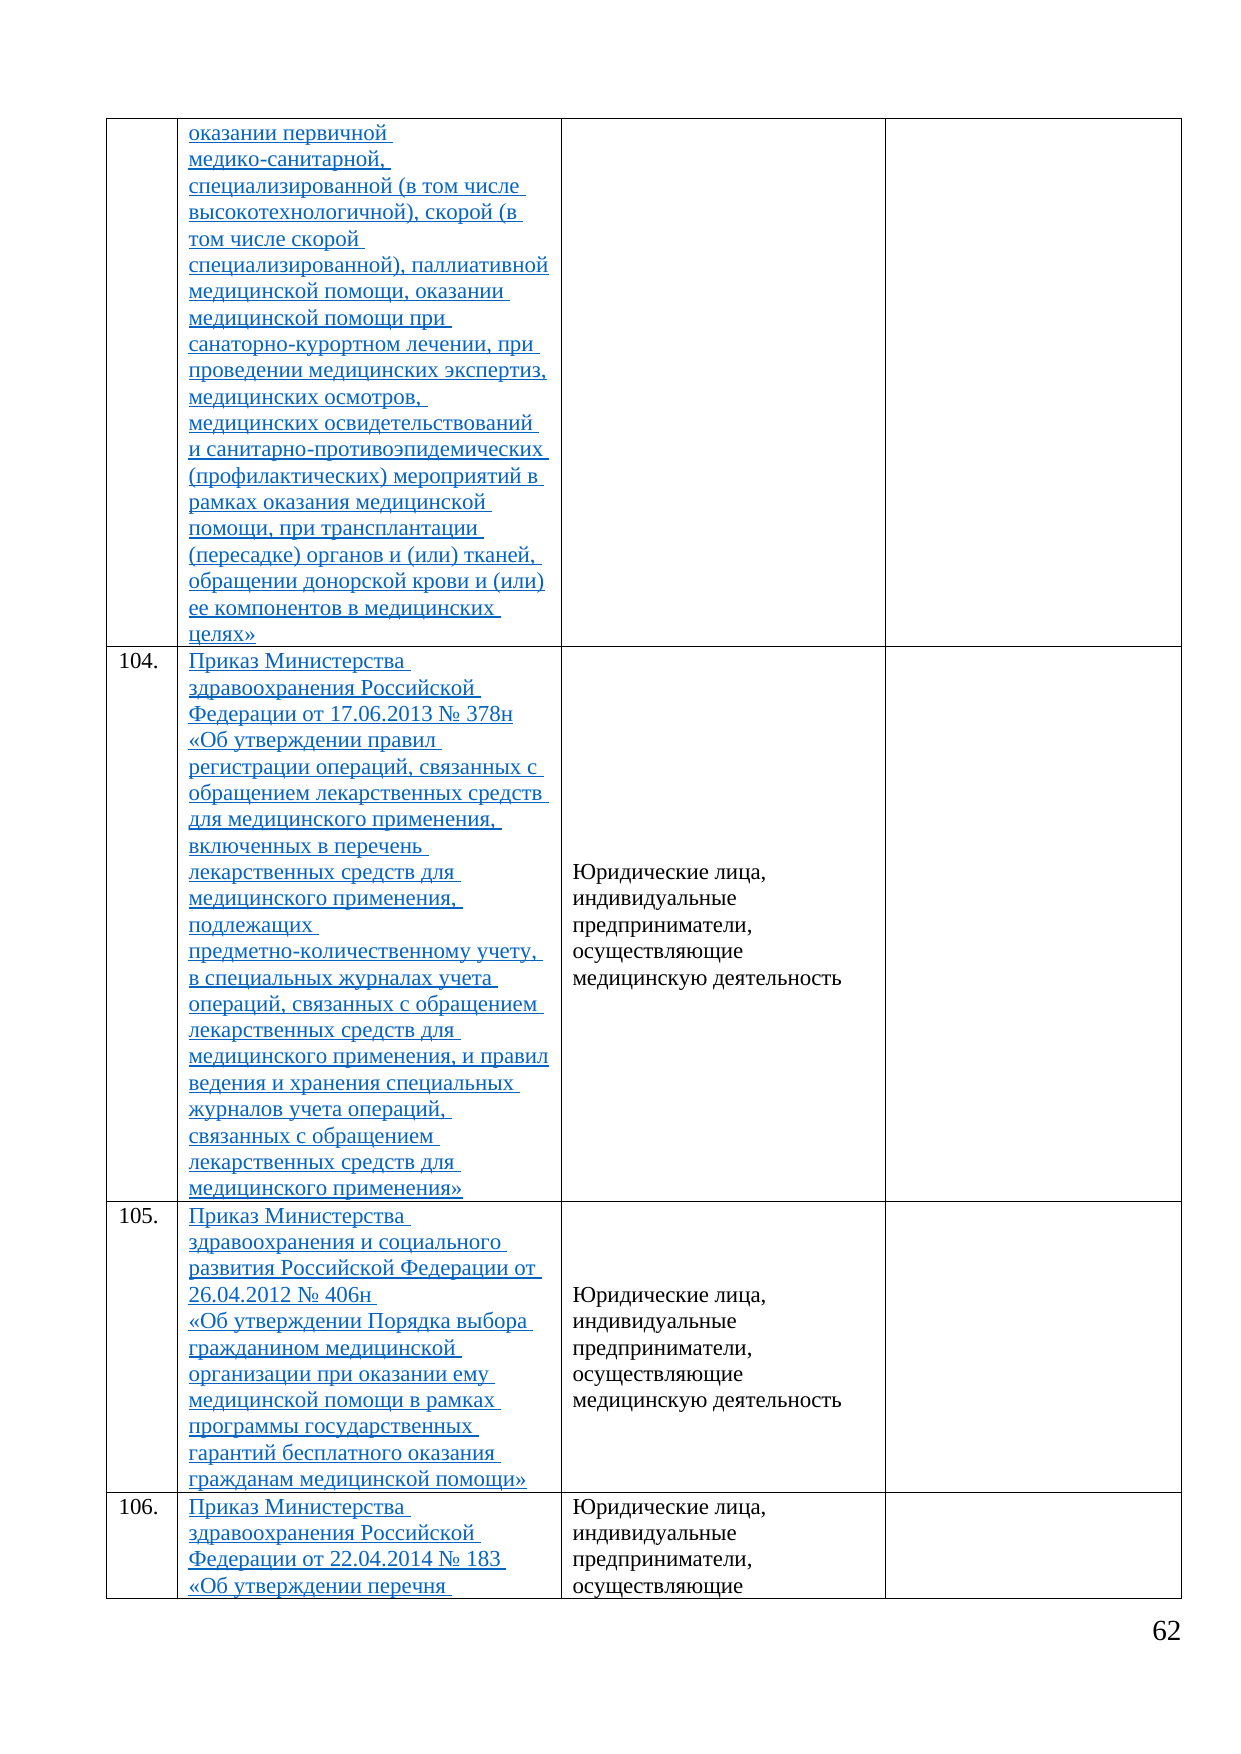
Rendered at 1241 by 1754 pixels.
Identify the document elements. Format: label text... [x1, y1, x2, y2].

table_cell [886, 119, 1181, 646]
table_cell Юридические лица, индивидуальные предприниматели, осуществляющие медицинскую деятельность [562, 647, 885, 1201]
table_cell [107, 1493, 177, 1598]
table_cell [562, 119, 885, 646]
table_cell [107, 647, 177, 1201]
table_cell [886, 1202, 1181, 1492]
table_cell [886, 1493, 1181, 1598]
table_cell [562, 1493, 885, 1598]
table_cell Приказ Министерства здравоохранения Российской Федерации от 17.06.2013 № 378н «Об утверждении правил регистрации операций, связанных с обращением лекарственных средств для медицинского применения, включенных в перечень лекарственных средств для медицинского применения, подлежащих предметно-количественному учету, в специальных журналах учета операций, связанных с обращением лекарственных средств для медицинского применения, и правил ведения и хранения специальных журналов учета операций, связанных с обращением лекарственных средств для медицинского применения» [178, 647, 561, 1201]
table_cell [178, 1493, 561, 1598]
table_cell [107, 1202, 177, 1492]
table_cell Приказ Министерства здравоохранения и социального развития Российской Федерации от 26.04.2012 № 406н «Об утверждении Порядка выбора гражданином медицинской организации при оказании ему медицинской помощи в рамках программы государственных гарантий бесплатного оказания гражданам медицинской помощи» [178, 1202, 561, 1492]
table_cell [107, 119, 177, 646]
table_cell Юридические лица, индивидуальные предприниматели, осуществляющие медицинскую деятельность [562, 1202, 885, 1492]
table_cell [886, 647, 1181, 1201]
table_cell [178, 119, 561, 646]
